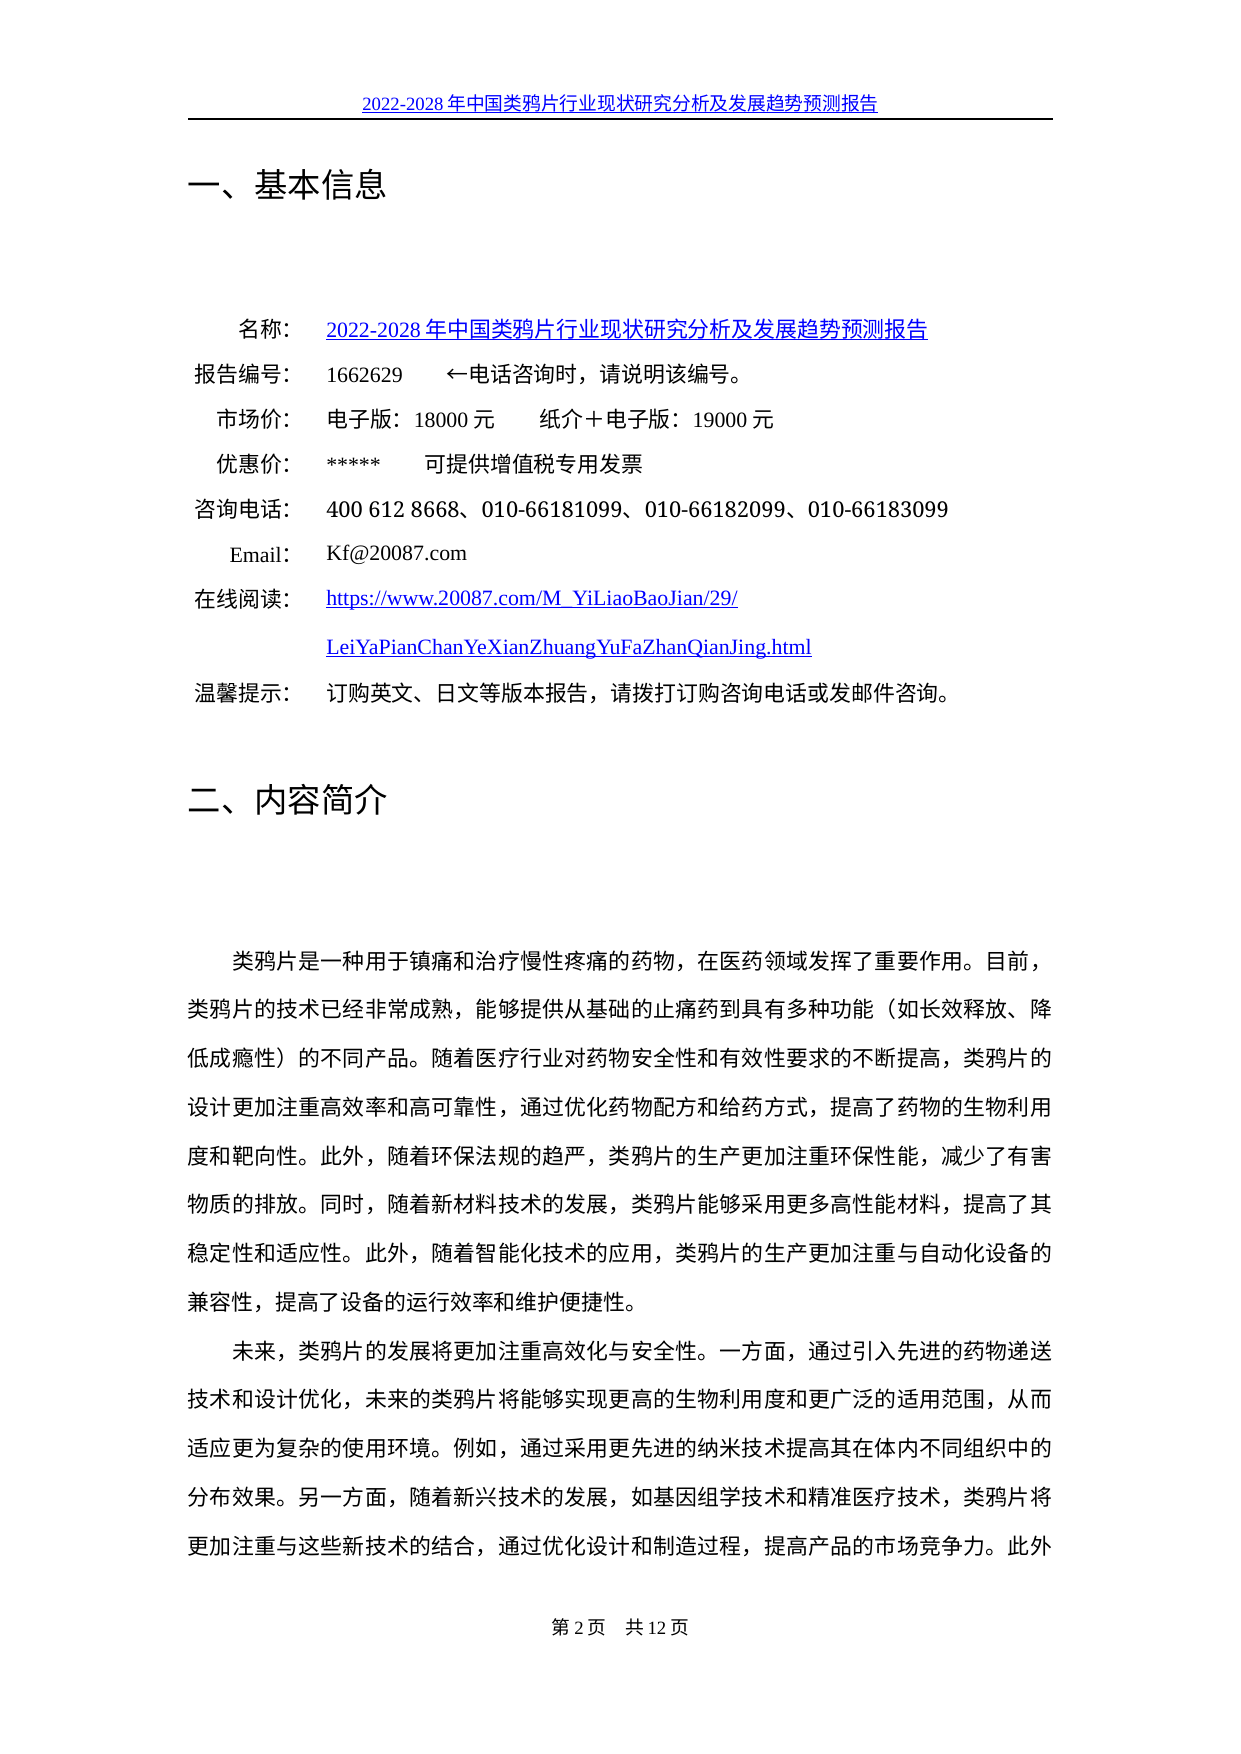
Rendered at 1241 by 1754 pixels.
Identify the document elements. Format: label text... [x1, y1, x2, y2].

table_cell 市场价： [167, 402, 315, 447]
table_header 名称： [167, 312, 315, 357]
table_cell 订购英文、日文等版本报告，请拨打订购咨询电话或发邮件咨询。 [315, 675, 1073, 720]
title 一、基本信息 [187, 150, 1053, 215]
table_cell 报告编号： [167, 357, 315, 402]
table_cell ***** 可提供增值税专用发票 [315, 447, 1073, 492]
table_cell 电子版：18000 元 纸介＋电子版：19000 元 [315, 402, 1073, 447]
table_cell Email： [167, 537, 315, 582]
table_cell 1662629 ←电话咨询时，请说明该编号。 [315, 357, 1073, 402]
table_cell 优惠价： [167, 447, 315, 492]
table_cell [315, 582, 1073, 675]
table_cell 温馨提示： [167, 675, 315, 720]
title 二、内容简介 [187, 766, 1053, 831]
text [187, 943, 1053, 1561]
table_cell 在线阅读： [167, 582, 315, 675]
table_header 2022-2028年中国类鸦片行业现状研究分析及发展趋势预测报告 [315, 312, 1073, 357]
table_cell 咨询电话： [167, 492, 315, 537]
table_cell 400 612 8668、010-66181099、010-66182099、010-66183099 [315, 492, 1073, 537]
table_cell Kf@20087.com [315, 537, 1073, 582]
